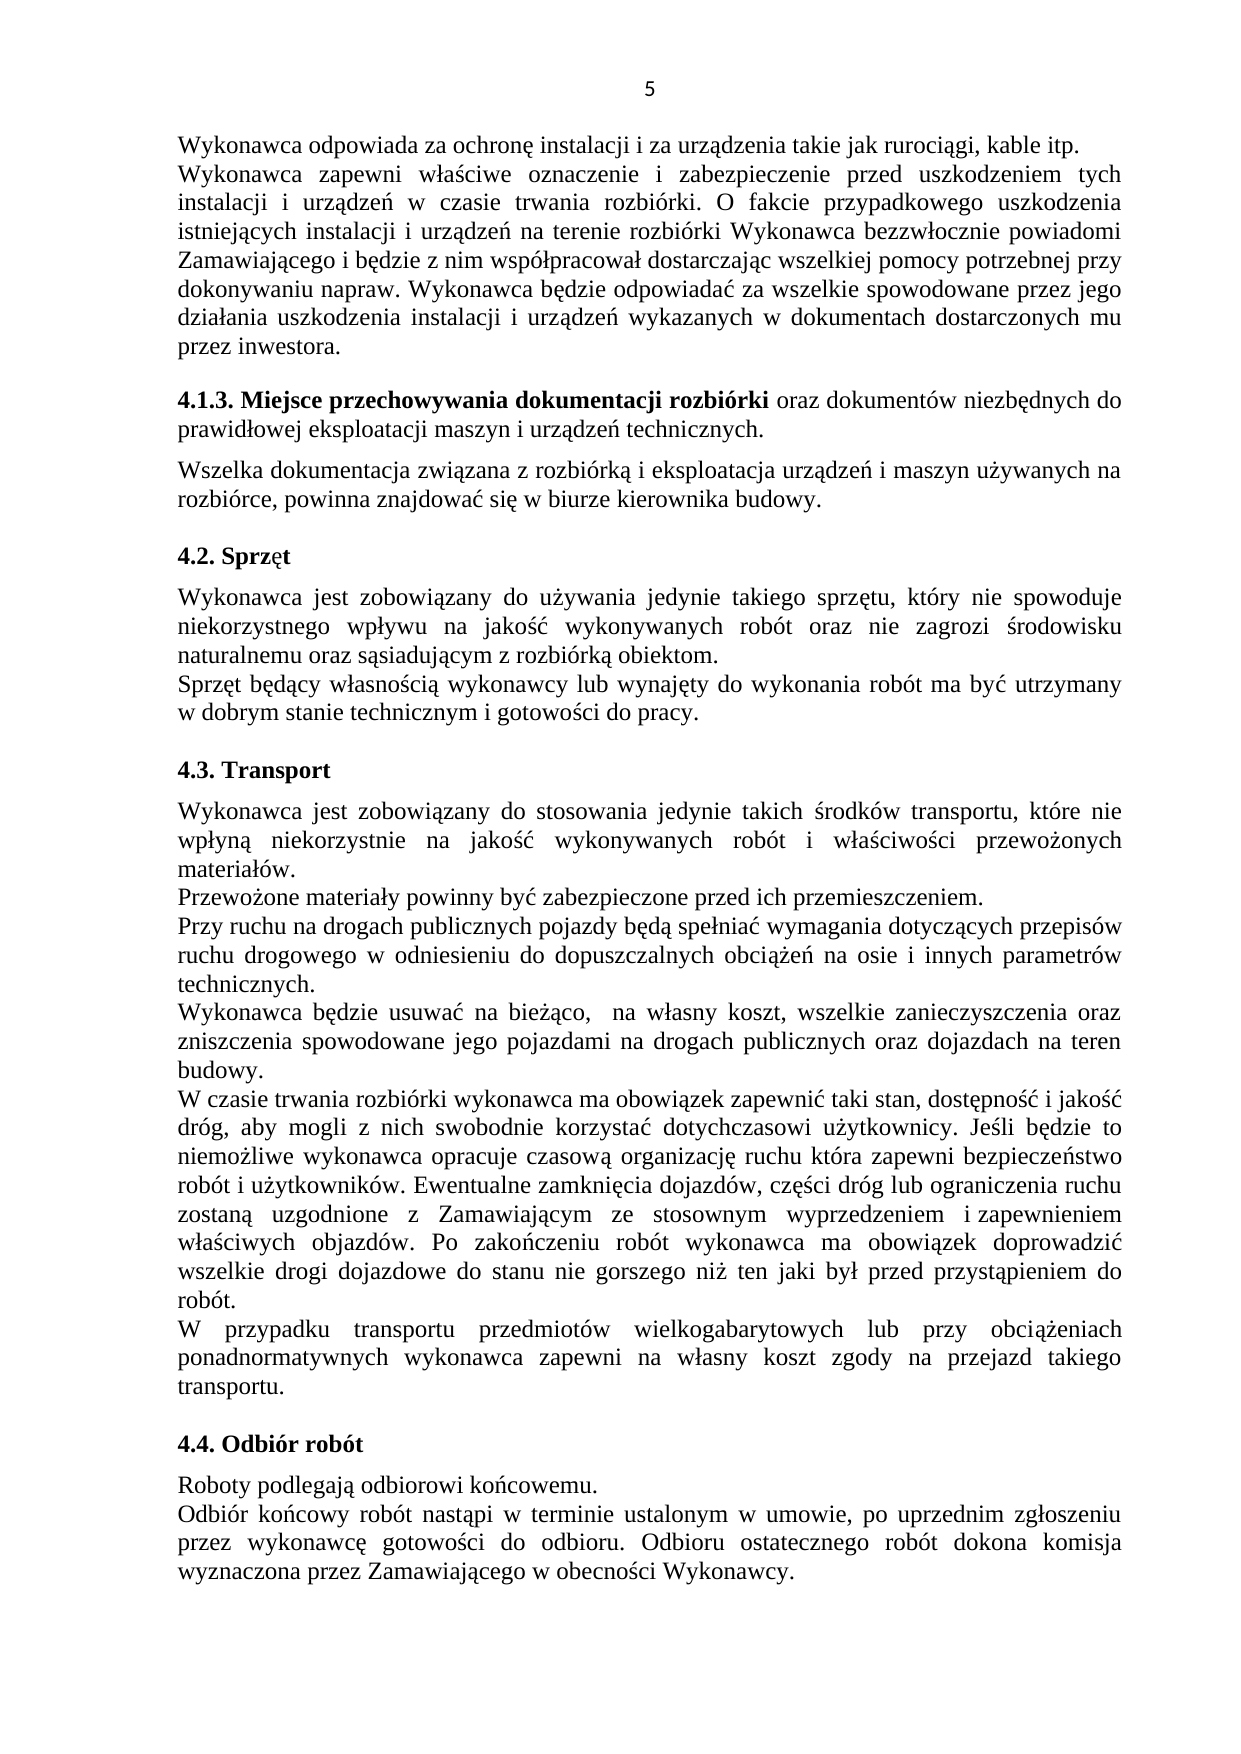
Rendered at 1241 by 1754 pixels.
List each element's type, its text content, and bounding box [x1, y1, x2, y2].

text Wykonawca zapewni właściwe oznaczenie i zabezpieczenie przed uszkodzeniem tych instalacji i urządzeń w czasie trwania rozbiórki. O fakcie przypadkowego uszkodzenia istniejących instalacji i urządzeń na terenie rozbiórki Wykonawca bezzwłocznie powiadomi Zamawiającego i będzie z nim współpracował dostarczając wszelkiej pomocy potrzebnej przy dokonywaniu napraw. Wykonawca będzie odpowiadać za wszelkie spowodowane przez jego działania uszkodzenia instalacji i urządzeń wykazanych w dokumentach dostarczonych mu przez inwestora. [177, 159, 1122, 360]
text Odbiór końcowy robót nastąpi w terminie ustalonym w umowie, po uprzednim zgłoszeniu przez wykonawcę gotowości do odbioru. Odbioru ostatecznego robót dokona komisja wyznaczona przez Zamawiającego w obecności Wykonawcy. [177, 1499, 1122, 1585]
text Sprzęt będący własnością wykonawcy lub wynajęty do wykonania robót ma być utrzymany w dobrym stanie technicznym i gotowości do pracy. [177, 669, 1122, 726]
text Wykonawca odpowiada za ochronę instalacji i za urządzenia takie jak rurociągi, kable itp. [177, 130, 1122, 159]
text 4.1.3. Miejsce przechowywania dokumentacji rozbiórki oraz dokumentów niezbędnych do prawidłowej eksploatacji maszyn i urządzeń technicznych. [177, 385, 1122, 442]
text Przy ruchu na drogach publicznych pojazdy będą spełniać wymagania dotyczących przepisów ruchu drogowego w odniesieniu do dopuszczalnych obciążeń na osie i innych parametrów technicznych. [177, 911, 1122, 997]
text W czasie trwania rozbiórki wykonawca ma obowiązek zapewnić taki stan, dostępność i jakość dróg, aby mogli z nich swobodnie korzystać dotychczasowi użytkownicy. Jeśli będzie to niemożliwe wykonawca opracuje czasową organizację ruchu która zapewni bezpieczeństwo robót i użytkowników. Ewentualne zamknięcia dojazdów, części dróg lub ograniczenia ruchu zostaną uzgodnione z Zamawiającym ze stosownym wyprzedzeniem i zapewnieniem właściwych objazdów. Po zakończeniu robót wykonawca ma obowiązek doprowadzić wszelkie drogi dojazdowe do stanu nie gorszego niż ten jaki był przed przystąpieniem do robót. [177, 1084, 1122, 1314]
text Wykonawca będzie usuwać na bieżąco, na własny koszt, wszelkie zanieczyszczenia oraz zniszczenia spowodowane jego pojazdami na drogach publicznych oraz dojazdach na teren budowy. [177, 997, 1122, 1084]
text Wykonawca jest zobowiązany do używania jedynie takiego sprzętu, który nie spowoduje niekorzystnego wpływu na jakość wykonywanych robót oraz nie zagrozi środowisku naturalnemu oraz sąsiadującym z rozbiórką obiektom. [177, 582, 1122, 669]
text Roboty podlegają odbiorowi końcowemu. [177, 1470, 1122, 1499]
text Wszelka dokumentacja związana z rozbiórką i eksploatacja urządzeń i maszyn używanych na rozbiórce, powinna znajdować się w biurze kierownika budowy. [177, 455, 1122, 512]
text 4.4. Odbiór robót [177, 1429, 1122, 1457]
text W przypadku transportu przedmiotów wielkogabarytowych lub przy obciążeniach ponadnormatywnych wykonawca zapewni na własny koszt zgody na przejazd takiego transportu. [177, 1314, 1122, 1400]
text 4.2. Sprzęt [177, 541, 1122, 570]
text Przewożone materiały powinny być zabezpieczone przed ich przemieszczeniem. [177, 882, 1122, 911]
text 4.3. Transport [177, 755, 1122, 784]
text Wykonawca jest zobowiązany do stosowania jedynie takich środków transportu, które nie wpłyną niekorzystnie na jakość wykonywanych robót i właściwości przewożonych materiałów. [177, 796, 1122, 882]
